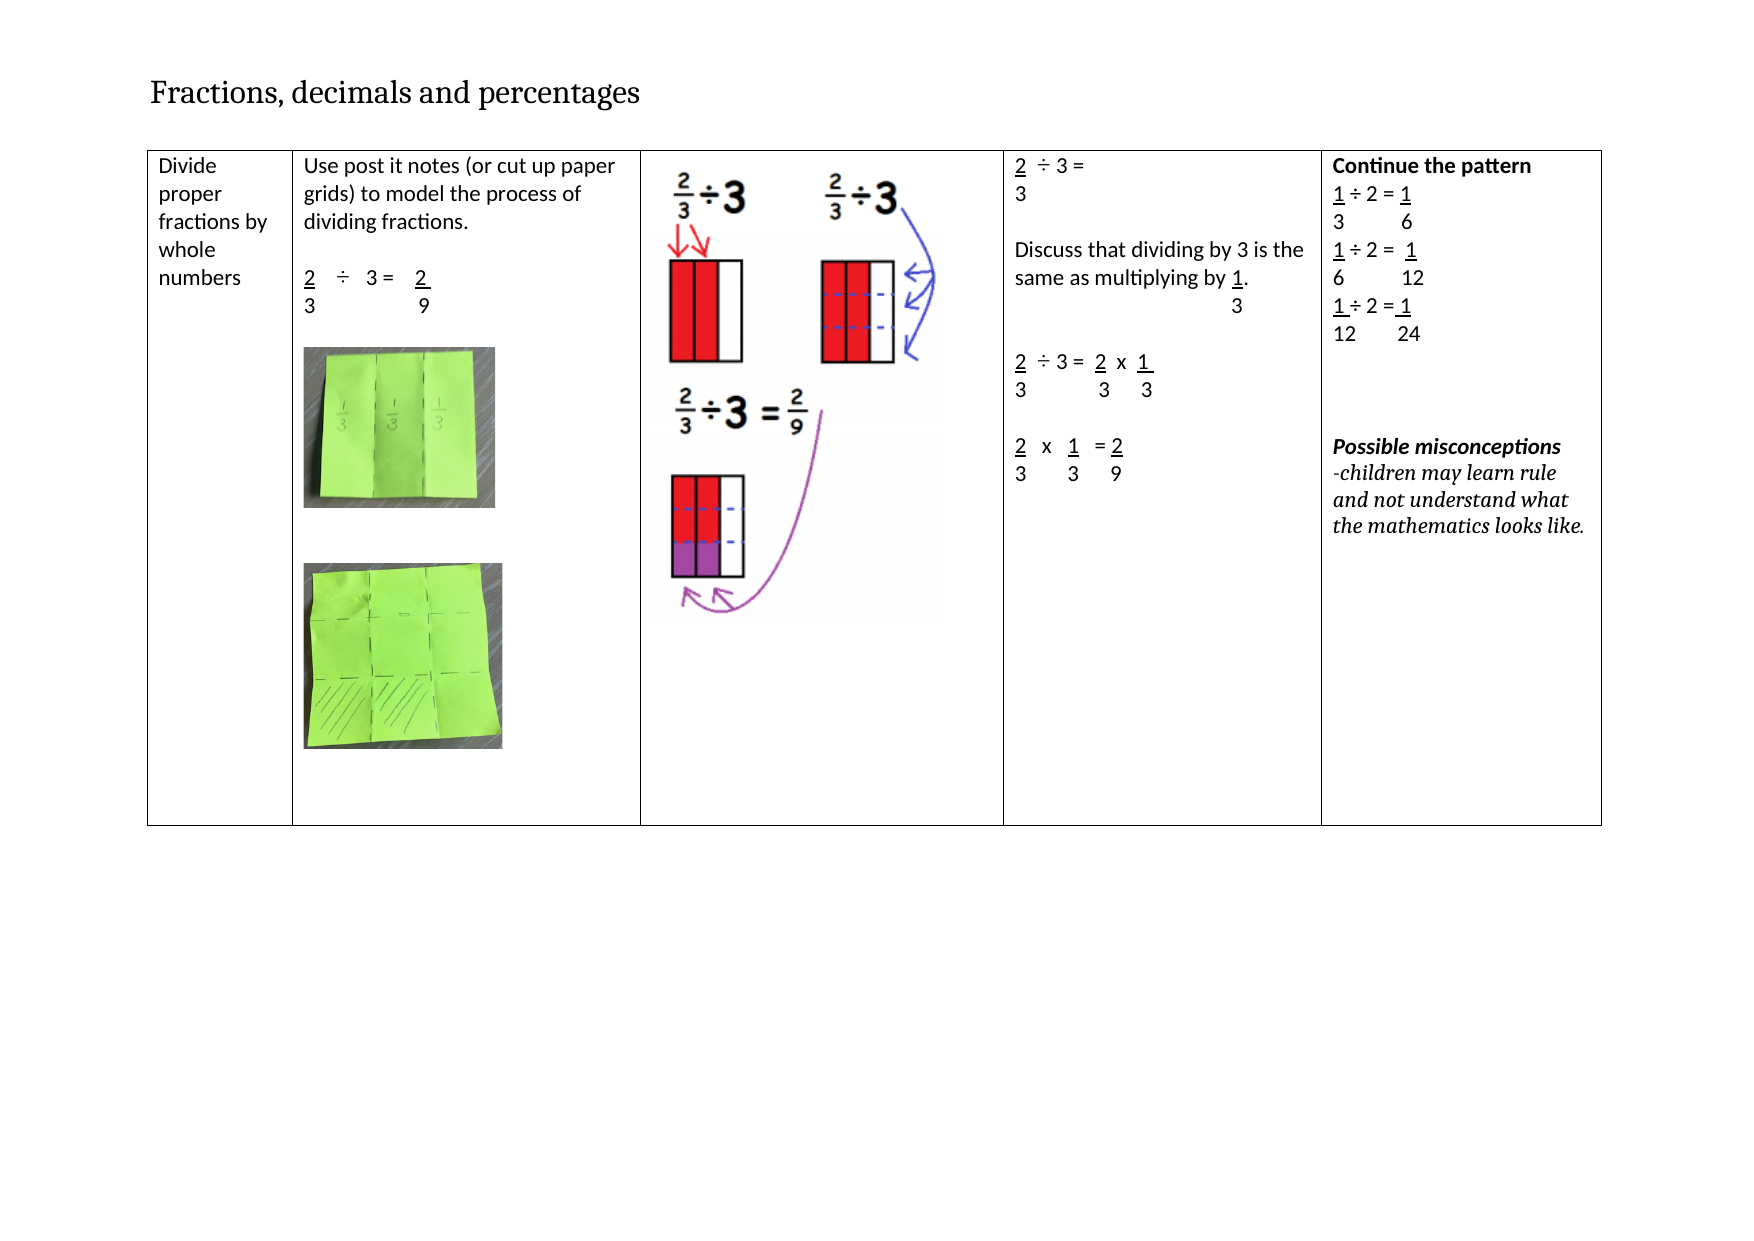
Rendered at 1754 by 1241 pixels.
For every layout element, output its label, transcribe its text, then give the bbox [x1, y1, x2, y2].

table_cell [641, 151, 1003, 824]
table_cell Use post it notes (or cut up paper grids) to model the process of dividing fractions. 2 3 = 2 3 9 [293, 151, 640, 824]
table_cell Divide proper fractions by whole numbers [148, 151, 292, 824]
picture [303, 563, 503, 749]
picture [303, 347, 496, 508]
table_cell 2 3 = 3 Discuss that dividing by 3 is the same as multiplying by 1. 3 2 3 = 2 x 1 3 3 3 2 x 1 = 2 3 3 9 [1004, 151, 1321, 824]
table_cell Continue the pattern 1 ÷ 2 = 1 3 6 1 ÷ 2 = 1 6 12 1 ÷ 2 = 1 12 24 Possible misconceptions -children may learn rule and not understand what the mathematics looks like. [1322, 151, 1601, 824]
picture [651, 151, 948, 619]
